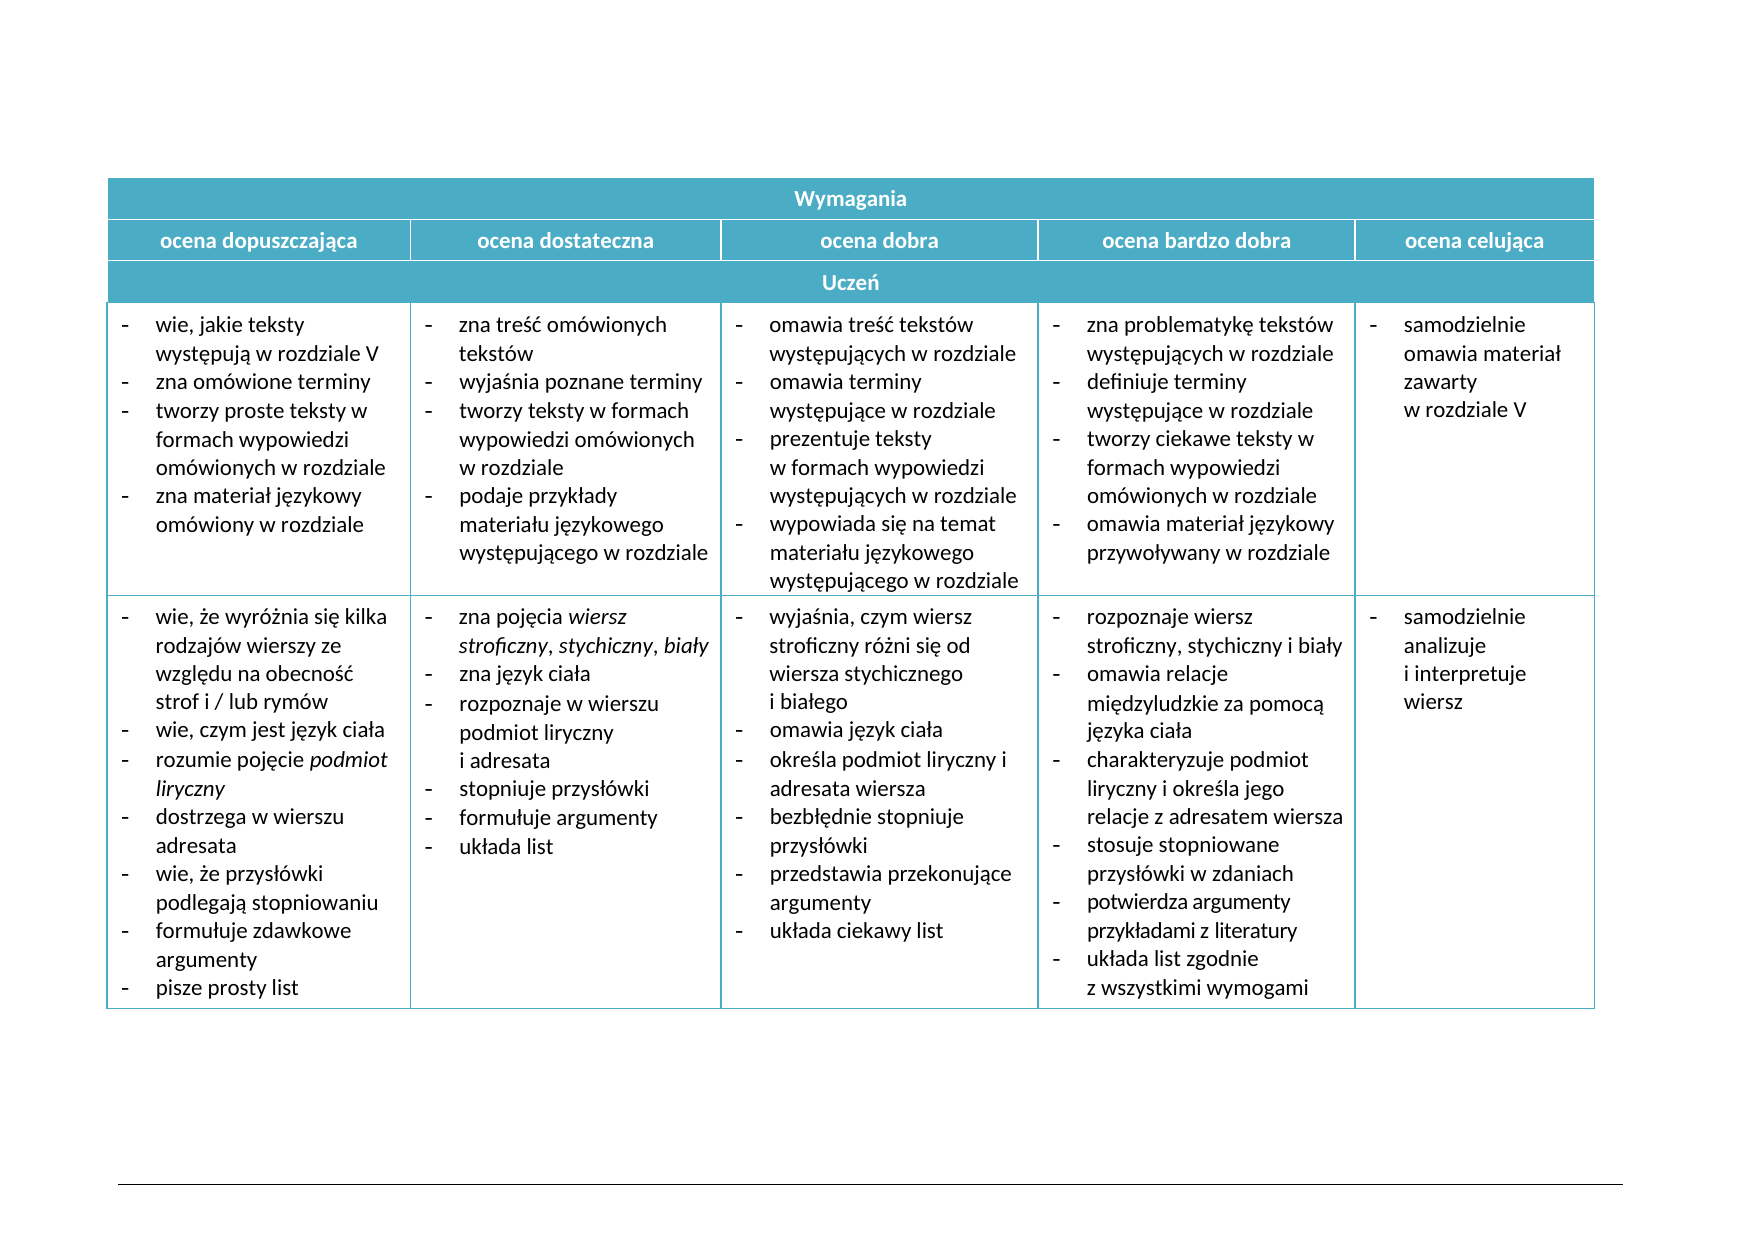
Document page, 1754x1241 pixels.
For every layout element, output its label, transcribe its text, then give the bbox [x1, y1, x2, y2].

table_cell Uczeń [108, 261, 1594, 302]
table_cell zna treść omówionych tekstów wyjaśnia poznane terminy tworzy teksty w formach wypowiedzi omówionych w rozdziale podaje przykłady materiału językowego występującego w rozdziale [411, 303, 720, 594]
table_cell ocena dopuszczająca [108, 220, 410, 260]
table_cell samodzielnie analizuje i interpretuje wiersz [1356, 596, 1594, 1008]
table_cell zna problematykę tekstów występujących w rozdziale definiuje terminy występujące w rozdziale tworzy ciekawe teksty w formach wypowiedzi omówionych w rozdziale omawia materiał językowy przywoływany w rozdziale [1039, 303, 1354, 594]
table_cell omawia treść tekstów występujących w rozdziale omawia terminy występujące w rozdziale prezentuje teksty w formach wypowiedzi występujących w rozdziale wypowiada się na temat materiału językowego występującego w rozdziale [722, 303, 1037, 594]
table_cell ocena dostateczna [411, 220, 720, 260]
table_cell ocena bardzo dobra [1039, 220, 1354, 260]
table_cell ocena celująca [1356, 220, 1594, 260]
table_cell ocena dobra [722, 220, 1037, 260]
table_cell samodzielnie omawia materiał zawarty w rozdziale V [1356, 303, 1594, 594]
table_cell wie, jakie teksty występują w rozdziale V zna omówione terminy tworzy proste teksty w formach wypowiedzi omówionych w rozdziale zna materiał językowy omówiony w rozdziale [108, 303, 410, 594]
table_header Wymagania [108, 178, 1594, 219]
table_cell rozpoznaje wiersz stroficzny, stychiczny i biały omawia relacje międzyludzkie za pomocą języka ciała charakteryzuje podmiot liryczny i określa jego relacje z adresatem wiersza stosuje stopniowane przysłówki w zdaniach potwierdza argumenty przykładami z literatury układa list zgodnie z wszystkimi wymogami [1039, 596, 1354, 1008]
table_cell zna pojęcia wiersz stroficzny, stychiczny, biały zna język ciała rozpoznaje w wierszu podmiot liryczny i adresata stopniuje przysłówki formułuje argumenty układa list [411, 596, 720, 1008]
table_cell wyjaśnia, czym wiersz stroficzny różni się od wiersza stychicznego i białego omawia język ciała określa podmiot liryczny i adresata wiersza bezbłędnie stopniuje przysłówki przedstawia przekonujące argumenty układa ciekawy list [722, 596, 1037, 1008]
table_cell wie, że wyróżnia się kilka rodzajów wierszy ze względu na obecność strof i / lub rymów wie, czym jest język ciała rozumie pojęcie podmiot liryczny dostrzega w wierszu adresata wie, że przysłówki podlegają stopniowaniu formułuje zdawkowe argumenty pisze prosty list [108, 596, 410, 1008]
